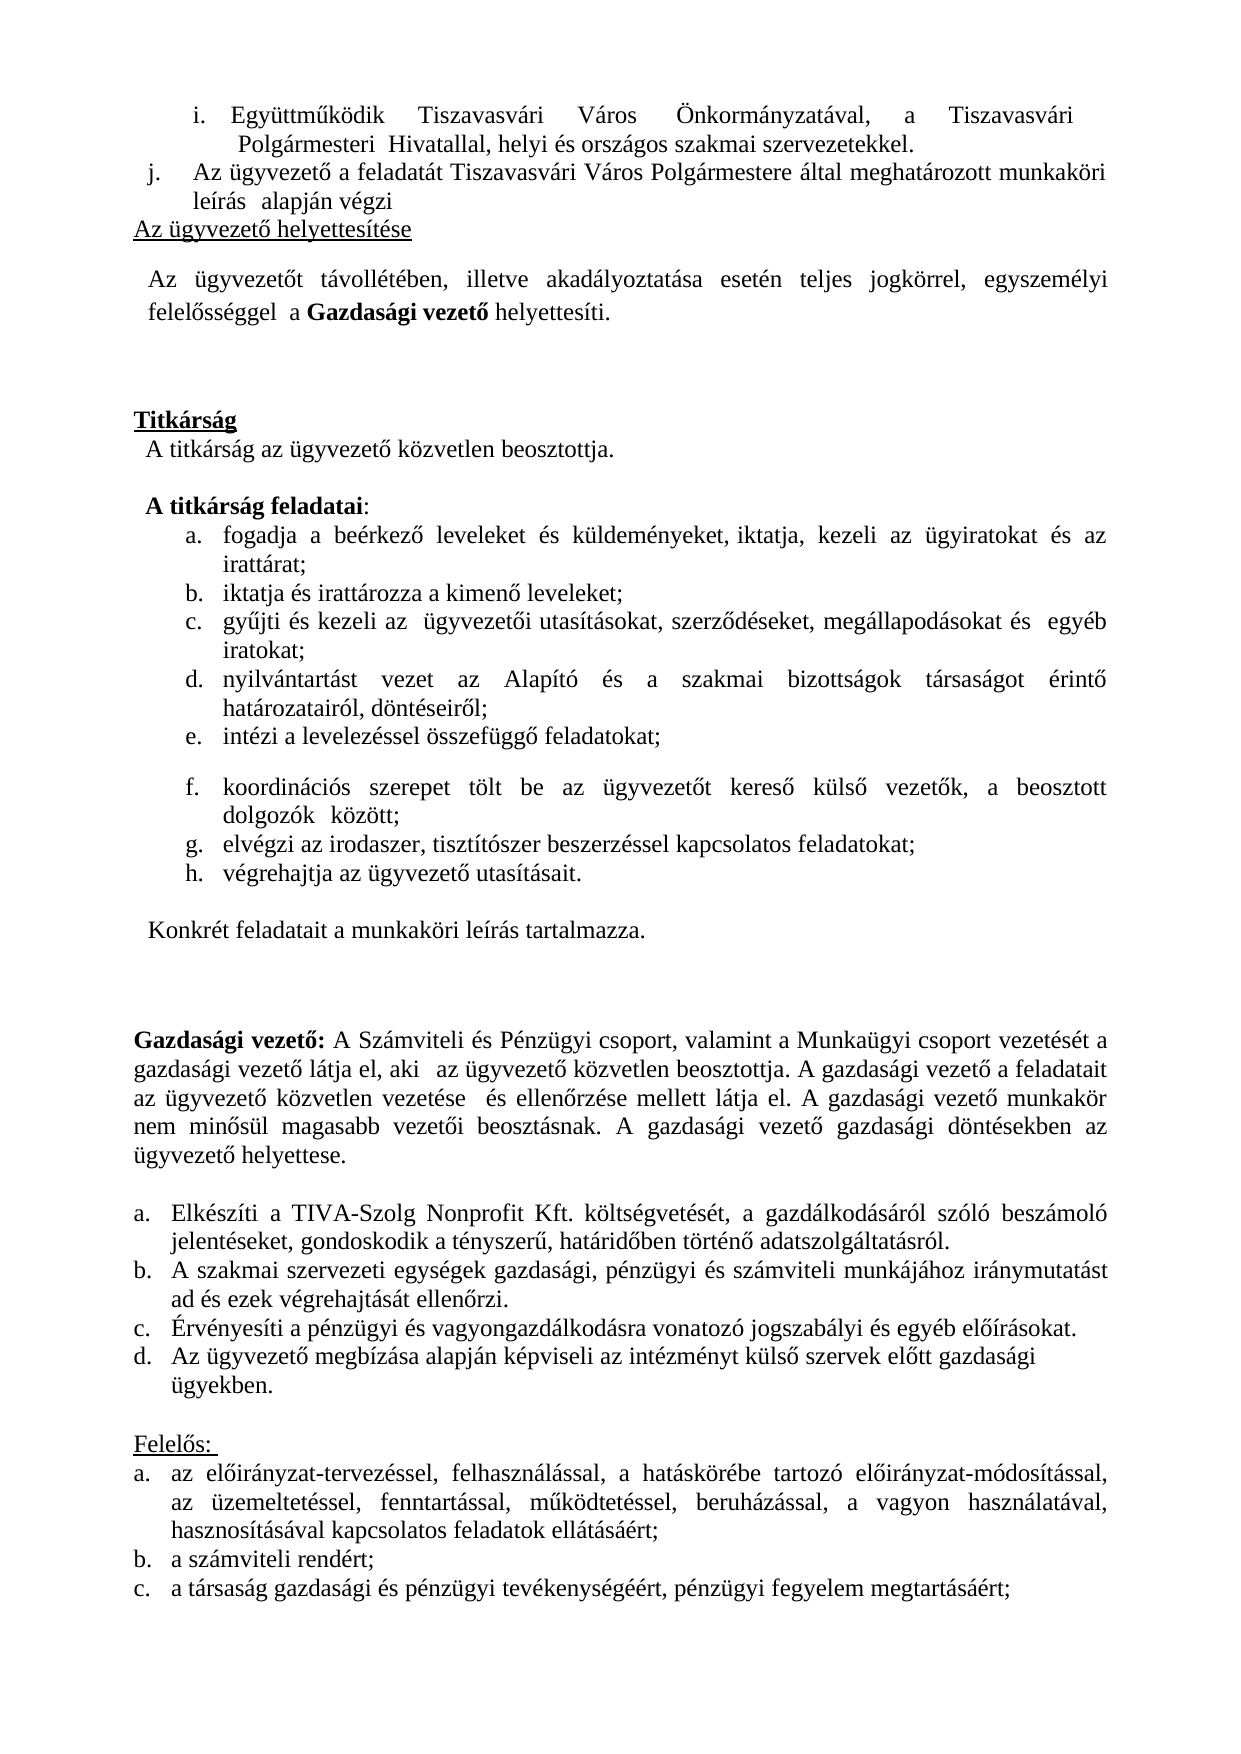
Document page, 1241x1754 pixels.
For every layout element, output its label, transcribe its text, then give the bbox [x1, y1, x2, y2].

list Érvényesíti a pénzügyi és vagyongazdálkodásra vonatozó jogszabályi és egyéb előírásokat. [133, 1313, 1123, 1341]
text Titkárság [133, 405, 1171, 434]
list Elkészíti a TIVA-Szolg Nonprofit Kft. költségvetését, a gazdálkodásáról szóló beszámoló jelentéseket, gondoskodik a tényszerű, határidőben történő adatszolgáltatásról. [133, 1198, 1108, 1255]
list Az ügyvezető megbízása alapján képviseli az intézményt külső szervek előtt gazdasági ügyekben. [133, 1341, 1036, 1399]
list gyűjti és kezeli az ügyvezetői utasításokat, szerződéseket, megállapodásokat és egyéb iratokat; [185, 606, 1107, 664]
list intézi a levelezéssel összefüggő feladatokat; [185, 721, 1123, 750]
list A szakmai szervezeti egységek gazdasági, pénzügyi és számviteli munkájához iránymutatást ad és ezek végrehajtását ellenőrzi. [133, 1255, 1108, 1313]
list iktatja és irattározza a kimenő leveleket; [185, 578, 1123, 606]
list a társaság gazdasági és pénzügyi tevékenységéért, pénzügyi fegyelem megtartásáért; [133, 1573, 1123, 1602]
list Az ügyvezető a feladatát Tiszavasvári Város Polgármestere által meghatározott munkaköri leírás alapján végzi [148, 157, 1107, 215]
list elvégzi az irodaszer, tisztítószer beszerzéssel kapcsolatos feladatokat; [185, 829, 1123, 858]
list fogadja a beérkező leveleket és küldeményeket, iktatja, kezeli az ügyiratokat és az irattárat; [185, 520, 1107, 578]
text Gazdasági vezető: A Számviteli és Pénzügyi csoport, valamint a Munkaügyi csoport vezetését a gazdasági vezető látja el, aki az ügyvezető közvetlen beosztottja. A gazdasági vezető a feladatait az ügyvezető közvetlen vezetése és ellenőrzése mellett látja el. A gazdasági vezető munkakör nem minősül magasabb vezetői beosztásnak. A gazdasági vezető gazdasági döntésekben az ügyvezető helyettese. [133, 1025, 1107, 1169]
list a számviteli rendért; [133, 1544, 1123, 1573]
text Konkrét feladatait a munkaköri leírás tartalmazza. [148, 916, 1123, 944]
text Az ügyvezetőt távollétében, illetve akadályoztatása esetén teljes jogkörrel, egyszemélyi felelősséggel a Gazdasági vezető helyettesíti. [148, 264, 1108, 326]
text A titkárság feladatai: [145, 491, 1171, 520]
text A titkárság az ügyvezető közvetlen beosztottja. [145, 434, 1171, 463]
list nyilvántartást vezet az Alapító és a szakmai bizottságok társaságot érintő határozatairól, döntéseiről; [185, 664, 1107, 721]
text Felelős: [133, 1429, 1123, 1458]
list végrehajtja az ügyvezető utasításait. [185, 858, 1123, 887]
text Az ügyvezető helyettesítése [133, 215, 1123, 243]
list Együttműködik Tiszavasvári Város Önkormányzatával, a Tiszavasvári Polgármesteri Hivatallal, helyi és országos szakmai szervezetekkel. [193, 100, 1107, 157]
list az előirányzat-tervezéssel, felhasználással, a hatáskörébe tartozó előirányzat-módosítással, az üzemeltetéssel, fenntartással, működtetéssel, beruházással, a vagyon használatával, hasznosításával kapcsolatos feladatok ellátásáért; [133, 1458, 1108, 1544]
list koordinációs szerepet tölt be az ügyvezetőt kereső külső vezetők, a beosztott dolgozók között; [185, 772, 1107, 829]
